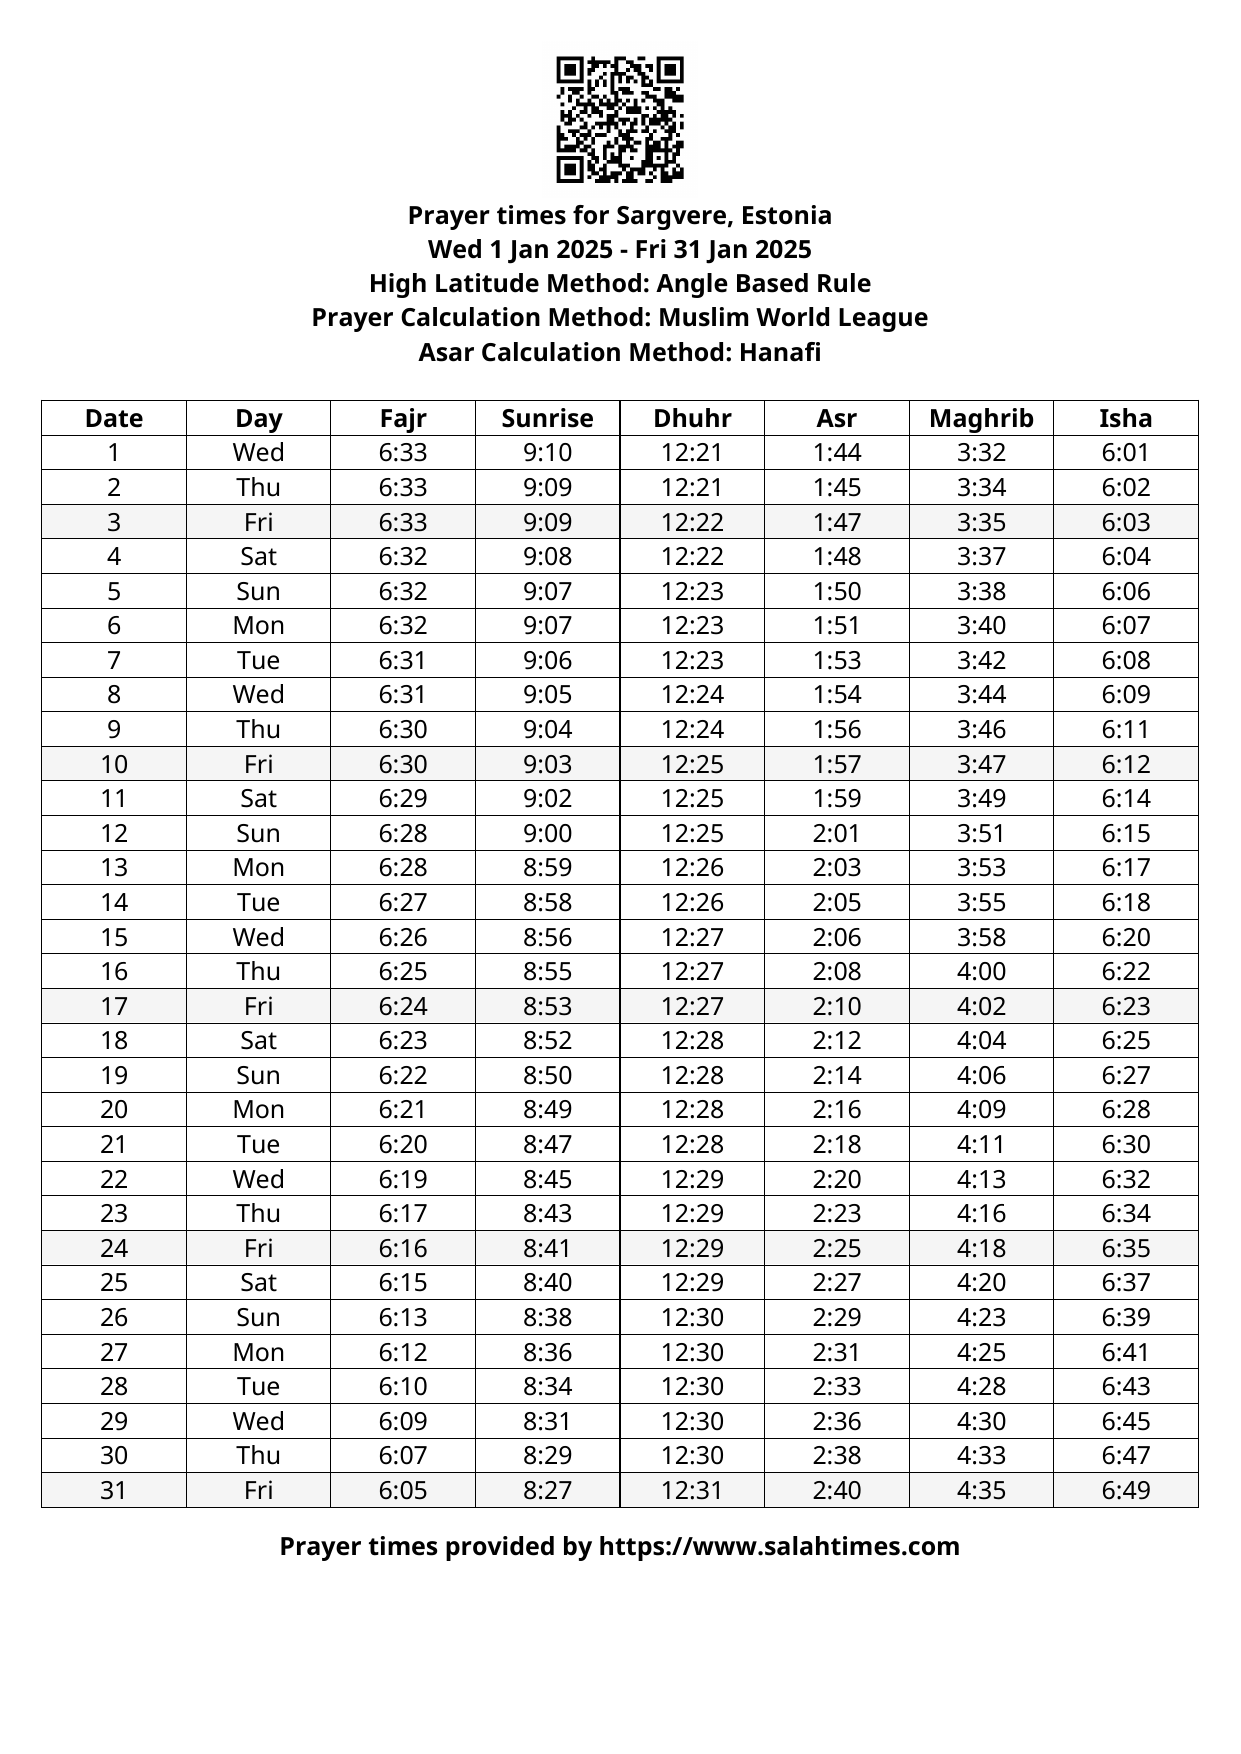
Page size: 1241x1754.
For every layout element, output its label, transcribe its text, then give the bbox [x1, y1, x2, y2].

table_cell 12:25 [621, 747, 764, 780]
table_cell Sun [187, 1058, 330, 1092]
table_cell 4:16 [910, 1196, 1053, 1230]
table_cell 6:14 [1054, 781, 1198, 815]
table_cell 4:23 [910, 1300, 1053, 1334]
table_cell 2:06 [765, 920, 909, 953]
table_cell 6:05 [331, 1473, 475, 1507]
table_cell 3:58 [910, 920, 1053, 953]
table_cell 12:25 [621, 781, 764, 815]
table_cell 31 [42, 1473, 186, 1507]
table_cell 8:41 [476, 1231, 619, 1264]
table_cell 2:27 [765, 1266, 909, 1299]
table_cell 22 [42, 1162, 186, 1195]
table_cell 9:05 [476, 678, 619, 711]
table_cell 6:17 [1054, 851, 1198, 884]
table_cell Thu [187, 954, 330, 988]
table_cell 6:13 [331, 1300, 475, 1334]
table_cell 12:30 [621, 1404, 764, 1437]
table_cell 2:29 [765, 1300, 909, 1334]
table_cell Mon [187, 1093, 330, 1126]
table_cell 12:28 [621, 1058, 764, 1092]
table_cell 1:50 [765, 574, 909, 607]
table_cell Thu [187, 470, 330, 504]
table_cell Sat [187, 781, 330, 815]
table_cell 6:30 [331, 712, 475, 746]
table_cell 21 [42, 1127, 186, 1161]
table_cell 6:23 [1054, 989, 1198, 1022]
table_cell 8:55 [476, 954, 619, 988]
table_cell Sun [187, 816, 330, 849]
table_cell 12:27 [621, 989, 764, 1022]
table_cell 3:40 [910, 609, 1053, 642]
table_cell 12:24 [621, 678, 764, 711]
table_cell 12:31 [621, 1473, 764, 1507]
table_cell 28 [42, 1369, 186, 1403]
table_cell 6:32 [331, 539, 475, 573]
table_cell 12:27 [621, 954, 764, 988]
table_cell 6:16 [331, 1231, 475, 1264]
table_cell 6:24 [331, 989, 475, 1022]
table_cell 2 [42, 470, 186, 504]
table_cell 4:25 [910, 1335, 1053, 1368]
table_cell 2:31 [765, 1335, 909, 1368]
table_cell 6:20 [331, 1127, 475, 1161]
table_cell 3:47 [910, 747, 1053, 780]
table_cell 6:10 [331, 1369, 475, 1403]
table_cell 6:27 [331, 885, 475, 919]
table_cell 26 [42, 1300, 186, 1334]
table_cell 6:07 [1054, 609, 1198, 642]
table_cell 6:33 [331, 505, 475, 538]
table_cell 27 [42, 1335, 186, 1368]
table_cell 6:28 [331, 851, 475, 884]
table_cell 8:29 [476, 1439, 619, 1472]
table_cell 6:43 [1054, 1369, 1198, 1403]
table_cell 8:43 [476, 1196, 619, 1230]
table_cell Sun [187, 574, 330, 607]
table_cell 8:38 [476, 1300, 619, 1334]
table_cell Fri [187, 989, 330, 1022]
table_cell 12:30 [621, 1300, 764, 1334]
table_cell 2:20 [765, 1162, 909, 1195]
table_cell 23 [42, 1196, 186, 1230]
table_cell 4 [42, 539, 186, 573]
table_cell 6:18 [1054, 885, 1198, 919]
table_cell 4:06 [910, 1058, 1053, 1092]
table_cell 14 [42, 885, 186, 919]
table_cell 3 [42, 505, 186, 538]
text Prayer times for Sargvere, Estonia [42, 198, 1198, 232]
table_cell 6:32 [331, 609, 475, 642]
table_cell 24 [42, 1231, 186, 1264]
table_cell 8:40 [476, 1266, 619, 1299]
table_cell 6:02 [1054, 470, 1198, 504]
table_cell 12:29 [621, 1231, 764, 1264]
table_cell 6:37 [1054, 1266, 1198, 1299]
table_cell 1:57 [765, 747, 909, 780]
table_cell 2:08 [765, 954, 909, 988]
table_header Maghrib [910, 401, 1053, 434]
table_cell 12:29 [621, 1196, 764, 1230]
table_cell 2:01 [765, 816, 909, 849]
table_cell 2:25 [765, 1231, 909, 1264]
table_cell 6:30 [1054, 1127, 1198, 1161]
text Prayer times provided by https://www.salahtimes.com [42, 1528, 1198, 1563]
table_cell 3:32 [910, 436, 1053, 469]
table_cell 4:35 [910, 1473, 1053, 1507]
table_cell 6:03 [1054, 505, 1198, 538]
table_cell Tue [187, 885, 330, 919]
table_cell 9:10 [476, 436, 619, 469]
table_cell 2:12 [765, 1024, 909, 1057]
table_cell 6:32 [331, 574, 475, 607]
table_cell 2:33 [765, 1369, 909, 1403]
table_cell 8:50 [476, 1058, 619, 1092]
table_cell 12:23 [621, 643, 764, 677]
table_cell 29 [42, 1404, 186, 1437]
table_cell Fri [187, 505, 330, 538]
table_cell 6:49 [1054, 1473, 1198, 1507]
table_cell 12:21 [621, 436, 764, 469]
table_cell 6:07 [331, 1439, 475, 1472]
table_cell Sat [187, 1266, 330, 1299]
table_cell 6 [42, 609, 186, 642]
table_cell Mon [187, 609, 330, 642]
table_cell 3:51 [910, 816, 1053, 849]
table_cell Fri [187, 1473, 330, 1507]
table_cell 1:59 [765, 781, 909, 815]
table_cell 6:21 [331, 1093, 475, 1126]
table_cell 8:58 [476, 885, 619, 919]
table_cell 12:29 [621, 1162, 764, 1195]
table_cell 12:28 [621, 1024, 764, 1057]
table_cell 8:31 [476, 1404, 619, 1437]
table_header Isha [1054, 401, 1198, 434]
table_cell 12:28 [621, 1093, 764, 1126]
table_cell 2:05 [765, 885, 909, 919]
table_cell 4:09 [910, 1093, 1053, 1126]
table_cell Tue [187, 1369, 330, 1403]
table_header Asr [765, 401, 909, 434]
table_cell 6:09 [331, 1404, 475, 1437]
table_cell 4:20 [910, 1266, 1053, 1299]
table_cell 12:24 [621, 712, 764, 746]
table_cell 6:15 [1054, 816, 1198, 849]
table_cell 6:26 [331, 920, 475, 953]
table_cell 12:30 [621, 1335, 764, 1368]
table_cell 6:15 [331, 1266, 475, 1299]
table_cell 6:19 [331, 1162, 475, 1195]
table_cell 9:09 [476, 470, 619, 504]
table_cell 2:18 [765, 1127, 909, 1161]
table_cell Tue [187, 643, 330, 677]
table_cell 2:40 [765, 1473, 909, 1507]
table_cell 4:02 [910, 989, 1053, 1022]
table_cell Sat [187, 539, 330, 573]
table_cell 3:35 [910, 505, 1053, 538]
table_cell 3:42 [910, 643, 1053, 677]
table_cell 8:56 [476, 920, 619, 953]
table_cell 6:08 [1054, 643, 1198, 677]
text Prayer Calculation Method: Muslim World League [42, 300, 1198, 334]
table_cell 6:39 [1054, 1300, 1198, 1334]
table_cell 8:34 [476, 1369, 619, 1403]
table_cell Wed [187, 1162, 330, 1195]
table_cell 6:28 [331, 816, 475, 849]
table_cell Wed [187, 1404, 330, 1437]
table_cell 4:30 [910, 1404, 1053, 1437]
table_cell 12:22 [621, 505, 764, 538]
table_cell 1:47 [765, 505, 909, 538]
table_cell 1:53 [765, 643, 909, 677]
table_cell 13 [42, 851, 186, 884]
table_cell 6:47 [1054, 1439, 1198, 1472]
text Asar Calculation Method: Hanafi [42, 334, 1198, 368]
table_cell 4:00 [910, 954, 1053, 988]
table_cell 2:16 [765, 1093, 909, 1126]
table_cell 9 [42, 712, 186, 746]
table_cell 6:29 [331, 781, 475, 815]
table_cell 10 [42, 747, 186, 780]
table_cell 2:38 [765, 1439, 909, 1472]
table_cell 5 [42, 574, 186, 607]
table_cell Wed [187, 436, 330, 469]
table_cell 6:09 [1054, 678, 1198, 711]
table_cell 12:30 [621, 1369, 764, 1403]
table_cell 9:08 [476, 539, 619, 573]
table_cell 6:27 [1054, 1058, 1198, 1092]
table_cell 2:14 [765, 1058, 909, 1092]
table_cell 8:49 [476, 1093, 619, 1126]
table_cell Wed [187, 678, 330, 711]
table_cell 20 [42, 1093, 186, 1126]
table_cell 9:09 [476, 505, 619, 538]
table_cell 19 [42, 1058, 186, 1092]
table_cell 8:47 [476, 1127, 619, 1161]
table_cell 1:54 [765, 678, 909, 711]
table_cell 3:34 [910, 470, 1053, 504]
table_cell 3:44 [910, 678, 1053, 711]
table_cell 9:00 [476, 816, 619, 849]
table_cell 3:49 [910, 781, 1053, 815]
text High Latitude Method: Angle Based Rule [42, 266, 1198, 300]
table_cell 12:22 [621, 539, 764, 573]
table_cell 8:36 [476, 1335, 619, 1368]
table_cell 9:07 [476, 609, 619, 642]
table_cell 6:17 [331, 1196, 475, 1230]
table_cell 6:22 [331, 1058, 475, 1092]
table_cell 6:28 [1054, 1093, 1198, 1126]
table_cell 12:30 [621, 1439, 764, 1472]
table_cell 4:11 [910, 1127, 1053, 1161]
table_cell 3:46 [910, 712, 1053, 746]
table_cell Mon [187, 851, 330, 884]
table_cell Tue [187, 1127, 330, 1161]
table_cell 12:29 [621, 1266, 764, 1299]
table_header Day [187, 401, 330, 434]
table_cell Sun [187, 1300, 330, 1334]
table_cell 16 [42, 954, 186, 988]
table_cell 12:21 [621, 470, 764, 504]
table_cell Thu [187, 712, 330, 746]
table_cell 9:04 [476, 712, 619, 746]
table_cell 2:36 [765, 1404, 909, 1437]
table_cell 12:23 [621, 574, 764, 607]
table_cell 12:28 [621, 1127, 764, 1161]
text Wed 1 Jan 2025 - Fri 31 Jan 2025 [42, 232, 1198, 266]
table_cell 4:33 [910, 1439, 1053, 1472]
table_cell 9:06 [476, 643, 619, 677]
table_cell 4:04 [910, 1024, 1053, 1057]
table_cell Wed [187, 920, 330, 953]
table_cell 7 [42, 643, 186, 677]
table_cell 15 [42, 920, 186, 953]
table_cell 9:07 [476, 574, 619, 607]
table_cell 6:45 [1054, 1404, 1198, 1437]
table_cell 6:20 [1054, 920, 1198, 953]
table_cell Thu [187, 1439, 330, 1472]
table_cell 12:23 [621, 609, 764, 642]
table_cell 4:18 [910, 1231, 1053, 1264]
table_cell 9:02 [476, 781, 619, 815]
table_header Sunrise [476, 401, 619, 434]
table_cell 8:59 [476, 851, 619, 884]
table_cell 1:45 [765, 470, 909, 504]
table_cell Sat [187, 1024, 330, 1057]
table_header Dhuhr [621, 401, 764, 434]
table_cell 6:11 [1054, 712, 1198, 746]
table_cell 2:10 [765, 989, 909, 1022]
table_cell 6:04 [1054, 539, 1198, 573]
table_cell 3:38 [910, 574, 1053, 607]
table_cell 8 [42, 678, 186, 711]
table_cell 8:27 [476, 1473, 619, 1507]
table_cell 3:55 [910, 885, 1053, 919]
table_cell 12:27 [621, 920, 764, 953]
table_cell 6:31 [331, 678, 475, 711]
table_cell 2:03 [765, 851, 909, 884]
table_cell 17 [42, 989, 186, 1022]
table_cell 3:53 [910, 851, 1053, 884]
table_cell 8:53 [476, 989, 619, 1022]
table_cell 6:25 [331, 954, 475, 988]
table_cell 6:12 [331, 1335, 475, 1368]
table_cell 30 [42, 1439, 186, 1472]
table_cell Mon [187, 1335, 330, 1368]
table_cell 6:33 [331, 470, 475, 504]
table_cell Fri [187, 747, 330, 780]
table_cell 6:33 [331, 436, 475, 469]
table_cell 6:22 [1054, 954, 1198, 988]
table_cell 6:01 [1054, 436, 1198, 469]
table_cell 8:45 [476, 1162, 619, 1195]
table_header Date [42, 401, 186, 434]
table_cell 4:28 [910, 1369, 1053, 1403]
table_cell 3:37 [910, 539, 1053, 573]
table_cell 11 [42, 781, 186, 815]
table_cell 1:48 [765, 539, 909, 573]
table_cell 6:25 [1054, 1024, 1198, 1057]
table_cell 1:51 [765, 609, 909, 642]
table_cell 6:23 [331, 1024, 475, 1057]
table_cell 4:13 [910, 1162, 1053, 1195]
table_cell 6:30 [331, 747, 475, 780]
table_cell 12 [42, 816, 186, 849]
table_cell 6:35 [1054, 1231, 1198, 1264]
table_cell 6:31 [331, 643, 475, 677]
table_cell 6:06 [1054, 574, 1198, 607]
table_cell 18 [42, 1024, 186, 1057]
table_cell 6:34 [1054, 1196, 1198, 1230]
table_cell 6:41 [1054, 1335, 1198, 1368]
table_cell 12:26 [621, 885, 764, 919]
table_cell 12:25 [621, 816, 764, 849]
table_cell 8:52 [476, 1024, 619, 1057]
picture [542, 41, 699, 198]
table_cell 1 [42, 436, 186, 469]
table_cell 12:26 [621, 851, 764, 884]
table_cell 1:44 [765, 436, 909, 469]
table_header Fajr [331, 401, 475, 434]
table_cell 6:12 [1054, 747, 1198, 780]
table_cell Fri [187, 1231, 330, 1264]
table_cell Thu [187, 1196, 330, 1230]
table_cell 25 [42, 1266, 186, 1299]
table_cell 1:56 [765, 712, 909, 746]
table_cell 6:32 [1054, 1162, 1198, 1195]
table_cell 9:03 [476, 747, 619, 780]
table_cell 2:23 [765, 1196, 909, 1230]
